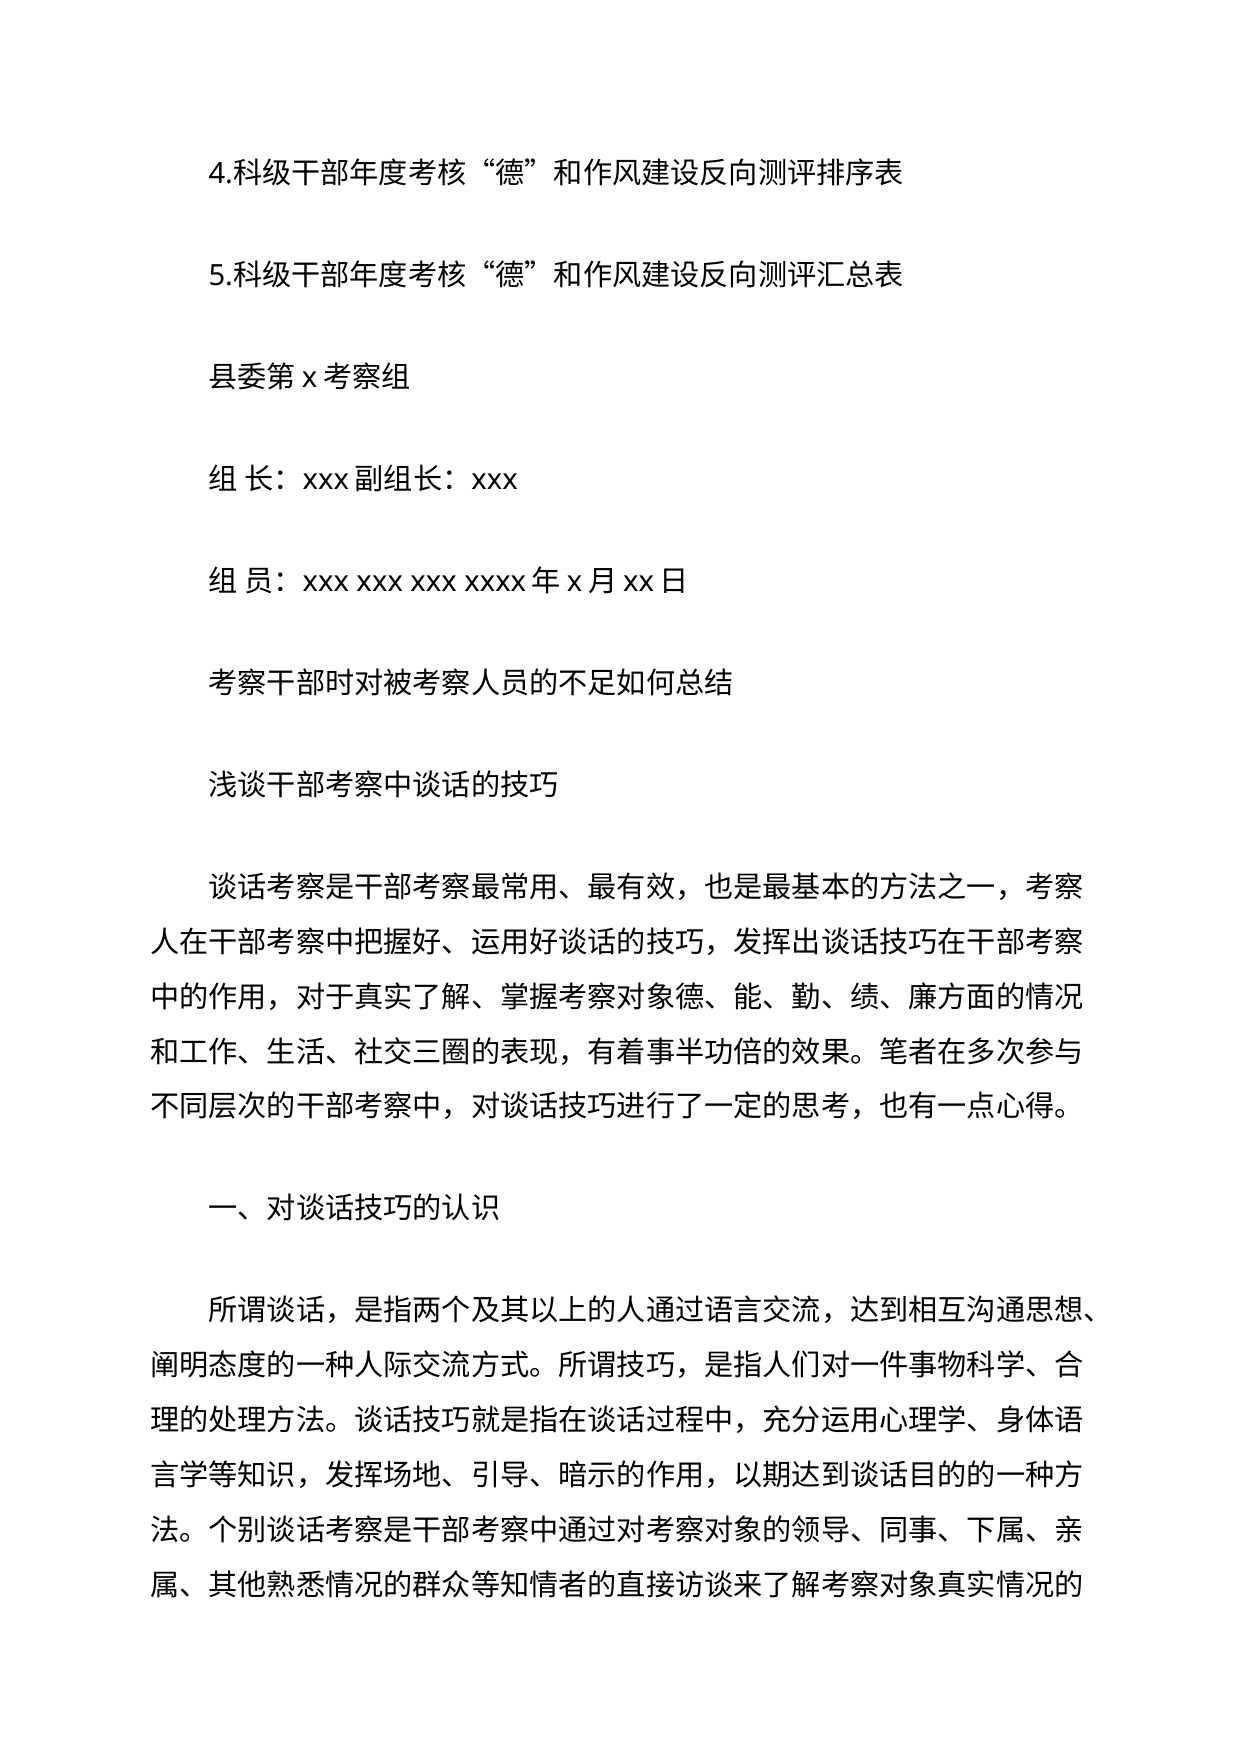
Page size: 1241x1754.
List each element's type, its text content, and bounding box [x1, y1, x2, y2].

text 一、对谈话技巧的认识 [150, 1185, 1090, 1227]
text 考察干部时对被考察人员的不足如何总结 [150, 660, 1090, 702]
text 谈话考察是干部考察最常用、最有效，也是最基本的方法之一，考察人在干部考察中把握好、运用好谈话的技巧，发挥出谈话技巧在干部考察中的作用，对于真实了解、掌握考察对象德、能、勤、绩、廉方面的情况和工作、生活、社交三圈的表现，有着事半功倍的效果。笔者在多次参与不同层次的干部考察中，对谈话技巧进行了一定的思考，也有一点心得。 [150, 863, 1090, 1125]
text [150, 1287, 1090, 1603]
text 5.科级干部年度考核“德”和作风建设反向测评汇总表 [150, 252, 1090, 294]
text 浅谈干部考察中谈话的技巧 [150, 762, 1090, 804]
text 组 员：xxx xxx xxx xxxx年x月xx日 [150, 558, 1090, 600]
text 组 长：xxx副组长：xxx [150, 456, 1090, 498]
text 4.科级干部年度考核“德”和作风建设反向测评排序表 [150, 150, 1090, 192]
text 县委第x考察组 [150, 354, 1090, 396]
